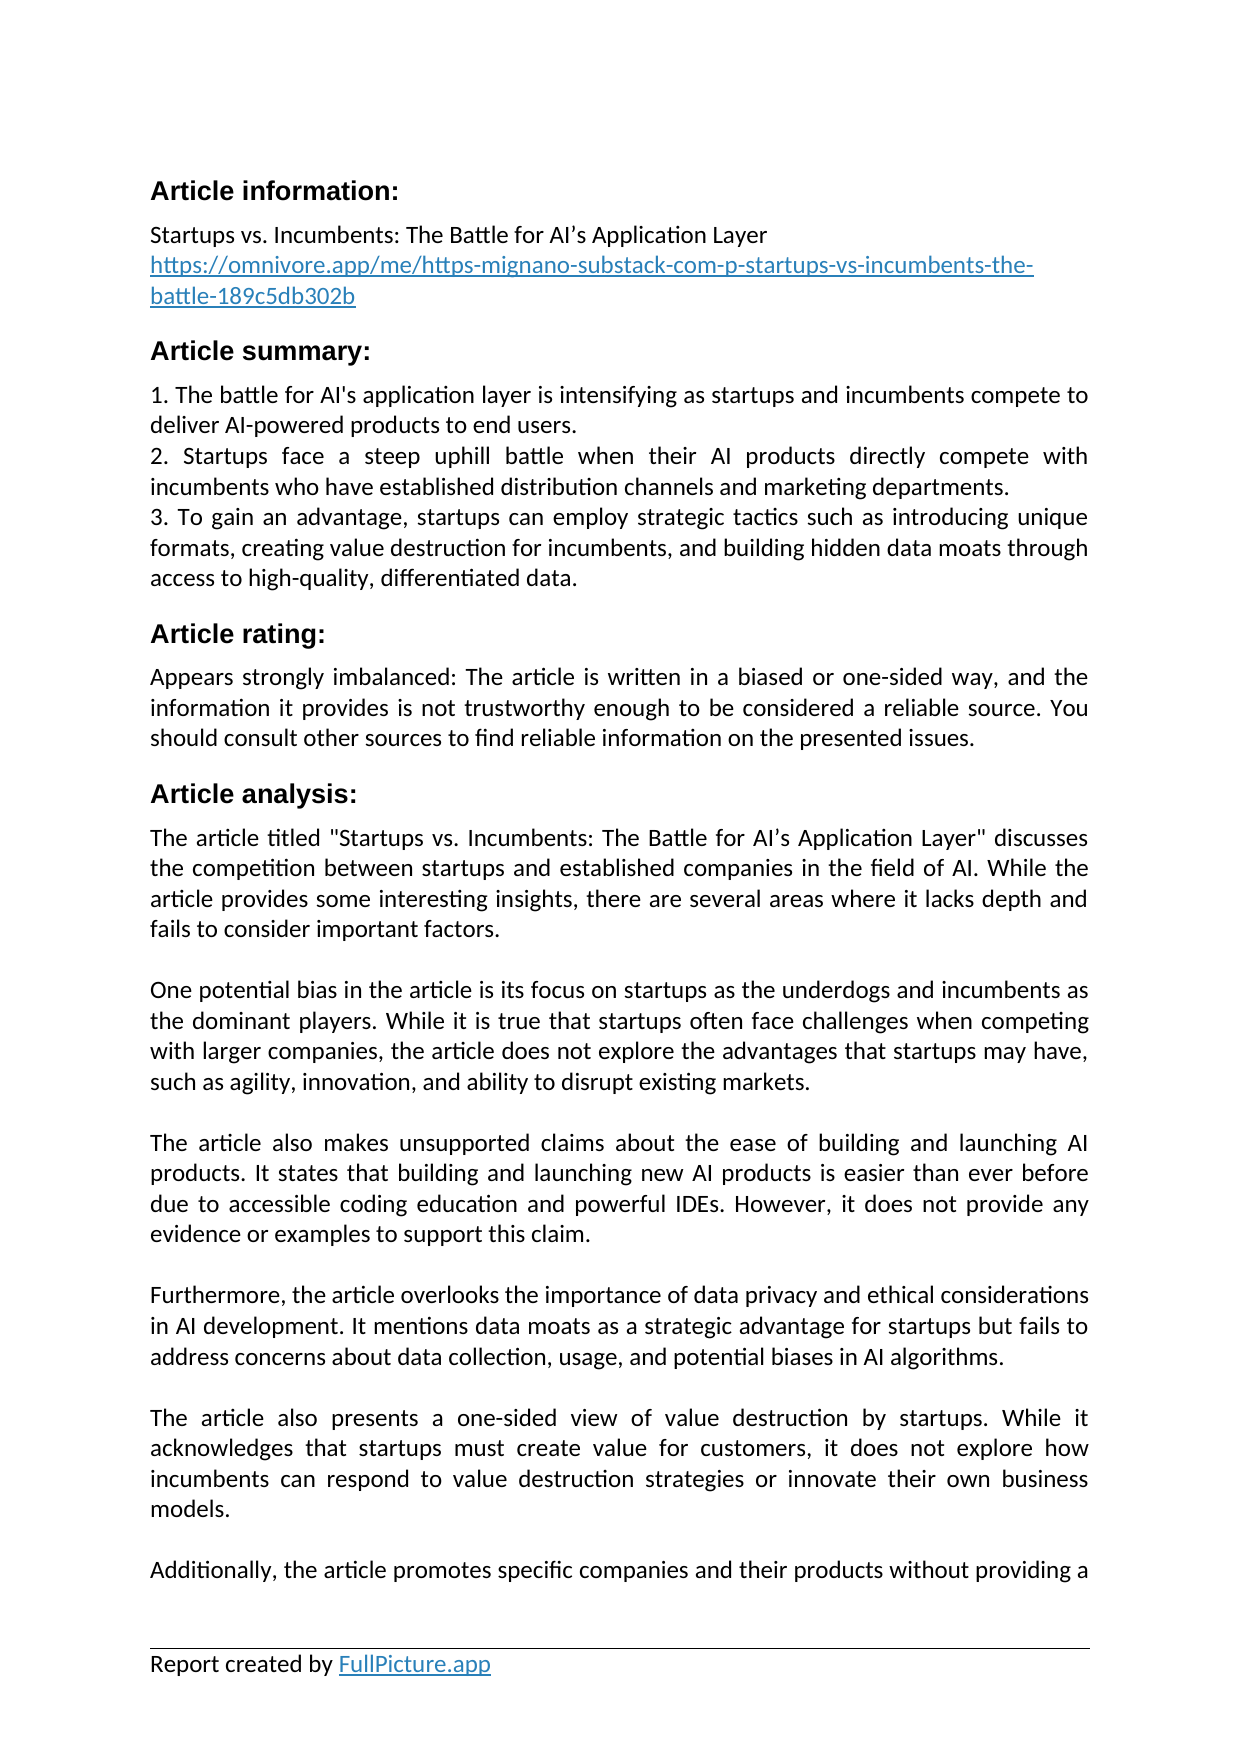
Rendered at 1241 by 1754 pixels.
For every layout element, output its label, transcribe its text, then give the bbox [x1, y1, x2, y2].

text 3. To gain an advantage, startups can employ strategic tactics such as introducing unique formats, creating value destruction for incumbents, and building hidden data moats through access to high-quality, differentiated data. [150, 501, 1090, 593]
subtitle Article summary: [150, 335, 1090, 367]
text The article also presents a one-sided view of value destruction by startups. While it acknowledges that startups must create value for customers, it does not explore how incumbents can respond to value destruction strategies or innovate their own business models. [150, 1402, 1090, 1524]
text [150, 1554, 1090, 1585]
text Appears strongly imbalanced: The article is written in a biased or one-sided way, and the information it provides is not trustworthy enough to be considered a reliable source. You should consult other sources to find reliable information on the presented issues. [150, 661, 1090, 753]
text One potential bias in the article is its focus on startups as the underdogs and incumbents as the dominant players. While it is true that startups often face challenges when competing with larger companies, the article does not explore the advantages that startups may have, such as agility, innovation, and ability to disrupt existing markets. [150, 974, 1090, 1096]
text The article titled "Startups vs. Incumbents: The Battle for AI’s Application Layer" discusses the competition between startups and established companies in the field of AI. While the article provides some interesting insights, there are several areas where it lacks depth and fails to consider important factors. [150, 822, 1090, 944]
subtitle Article rating: [150, 618, 1090, 649]
text Startups vs. Incumbents: The Battle for AI’s Application Layerhttps://omnivore.app/me/https-mignano-substack-com-p-startups-vs-incumbents-the-battle-189c5db302b [150, 219, 1090, 310]
text 1. The battle for AI's application layer is intensifying as startups and incumbents compete to deliver AI-powered products to end users. [150, 379, 1090, 440]
text The article also makes unsupported claims about the ease of building and launching AI products. It states that building and launching new AI products is easier than ever before due to accessible coding education and powerful IDEs. However, it does not provide any evidence or examples to support this claim. [150, 1127, 1090, 1249]
text 2. Startups face a steep uphill battle when their AI products directly compete with incumbents who have established distribution channels and marketing departments. [150, 440, 1090, 501]
subtitle Article analysis: [150, 778, 1090, 809]
subtitle Article information: [150, 175, 1090, 206]
text Furthermore, the article overlooks the importance of data privacy and ethical considerations in AI development. It mentions data moats as a strategic advantage for startups but fails to address concerns about data collection, usage, and potential biases in AI algorithms. [150, 1279, 1090, 1371]
